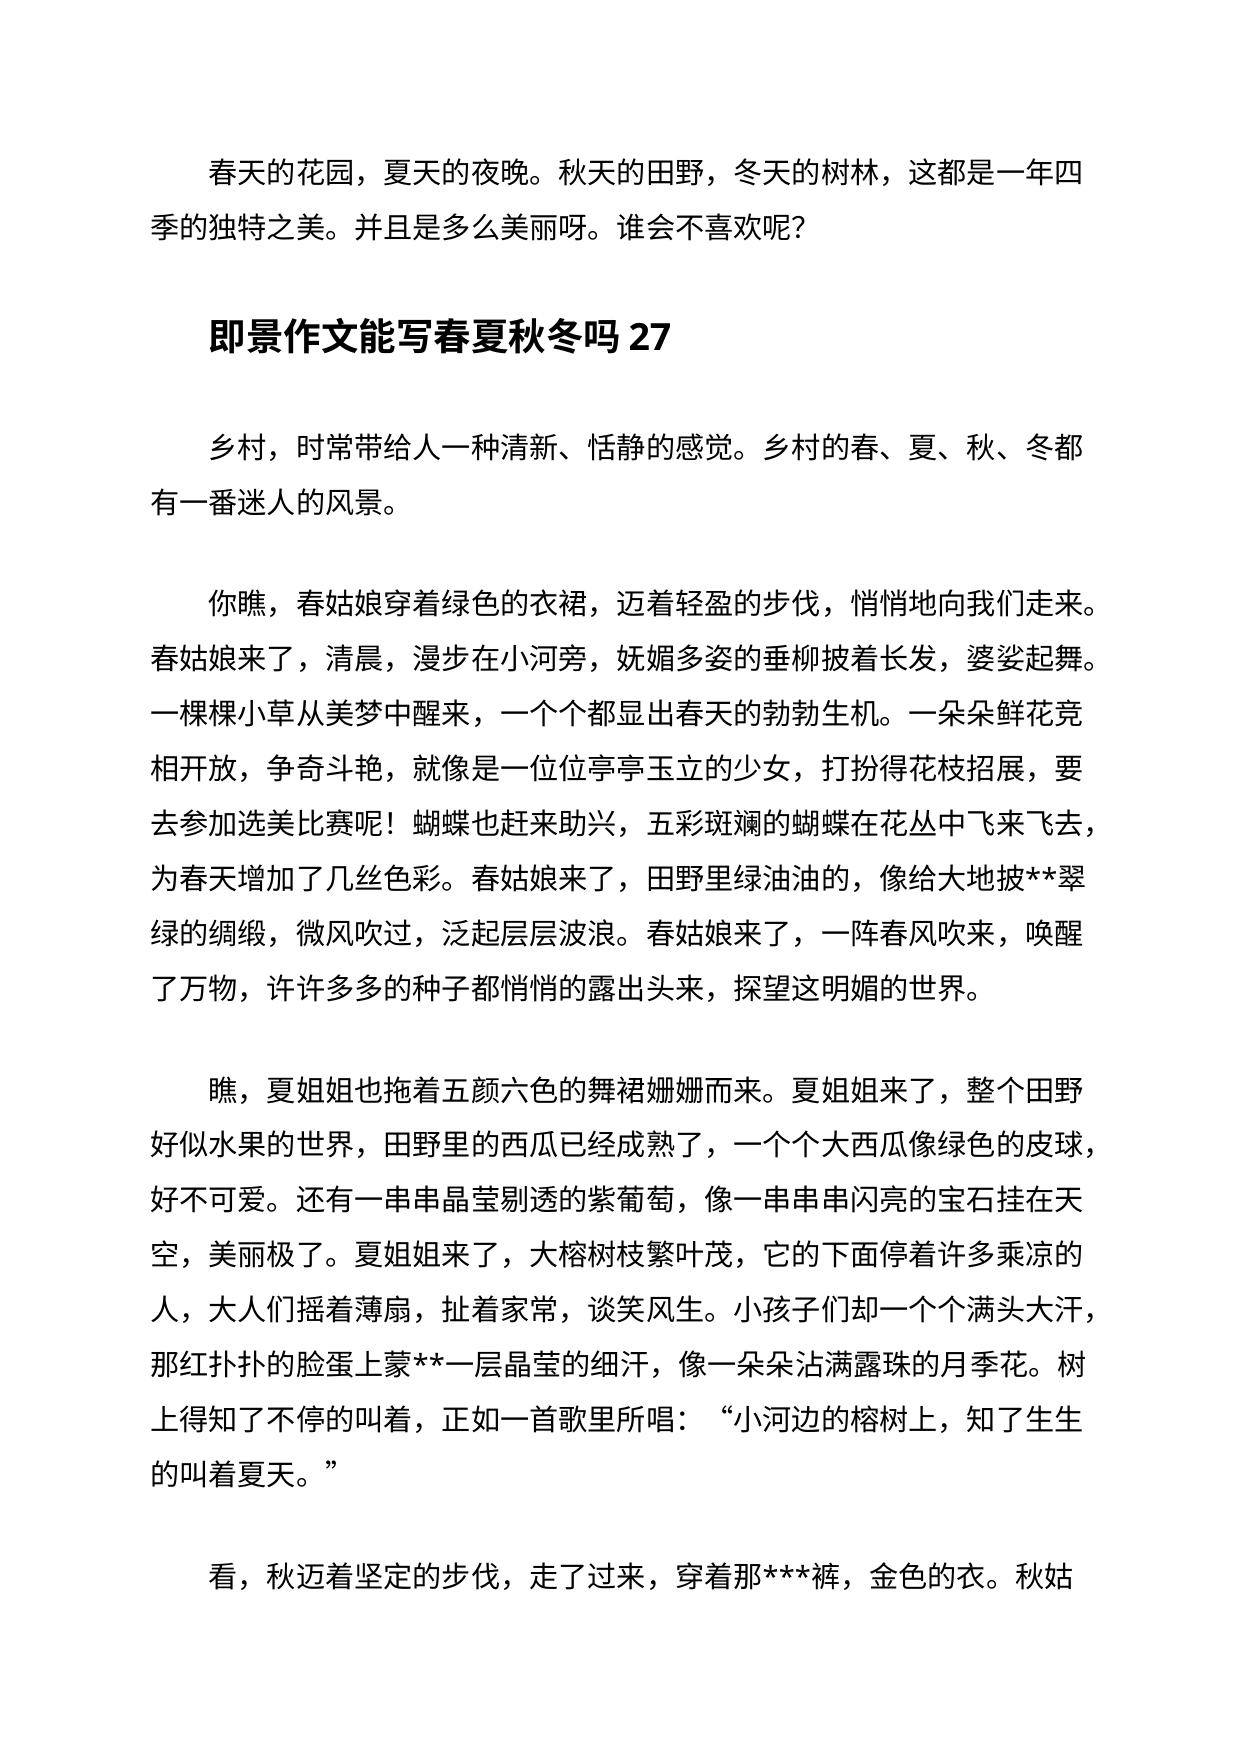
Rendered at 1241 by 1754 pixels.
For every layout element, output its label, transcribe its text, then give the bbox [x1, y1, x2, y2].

text 即景作文能写春夏秋冬吗27 [150, 307, 1090, 361]
text 瞧，夏姐姐也拖着五颜六色的舞裙姗姗而来。夏姐姐来了，整个田野好似水果的世界，田野里的西瓜已经成熟了，一个个大西瓜像绿色的皮球，好不可爱。还有一串串晶莹剔透的紫葡萄，像一串串串闪亮的宝石挂在天空，美丽极了。夏姐姐来了，大榕树枝繁叶茂，它的下面停着许多乘凉的人，大人们摇着薄扇，扯着家常，谈笑风生。小孩子们却一个个满头大汗，那红扑扑的脸蛋上蒙**一层晶莹的细汗，像一朵朵沾满露珠的月季花。树上得知了不停的叫着，正如一首歌里所唱：“小河边的榕树上，知了生生的叫着夏天。” [150, 1067, 1090, 1494]
text 乡村，时常带给人一种清新、恬静的感觉。乡村的春、夏、秋、冬都有一番迷人的风景。 [150, 424, 1090, 521]
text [150, 1553, 1090, 1596]
text 你瞧，春姑娘穿着绿色的衣裙，迈着轻盈的步伐，悄悄地向我们走来。春姑娘来了，清晨，漫步在小河旁，妩媚多姿的垂柳披着长发，婆娑起舞。一棵棵小草从美梦中醒来，一个个都显出春天的勃勃生机。一朵朵鲜花竞相开放，争奇斗艳，就像是一位位亭亭玉立的少女，打扮得花枝招展，要去参加选美比赛呢！蝴蝶也赶来助兴，五彩斑斓的蝴蝶在花丛中飞来飞去，为春天增加了几丝色彩。春姑娘来了，田野里绿油油的，像给大地披**翠绿的绸缎，微风吹过，泛起层层波浪。春姑娘来了，一阵春风吹来，唤醒了万物，许许多多的种子都悄悄的露出头来，探望这明媚的世界。 [150, 581, 1090, 1008]
text 春天的花园，夏天的夜晚。秋天的田野，冬天的树林，这都是一年四季的独特之美。并且是多么美丽呀。谁会不喜欢呢？ [150, 150, 1090, 247]
